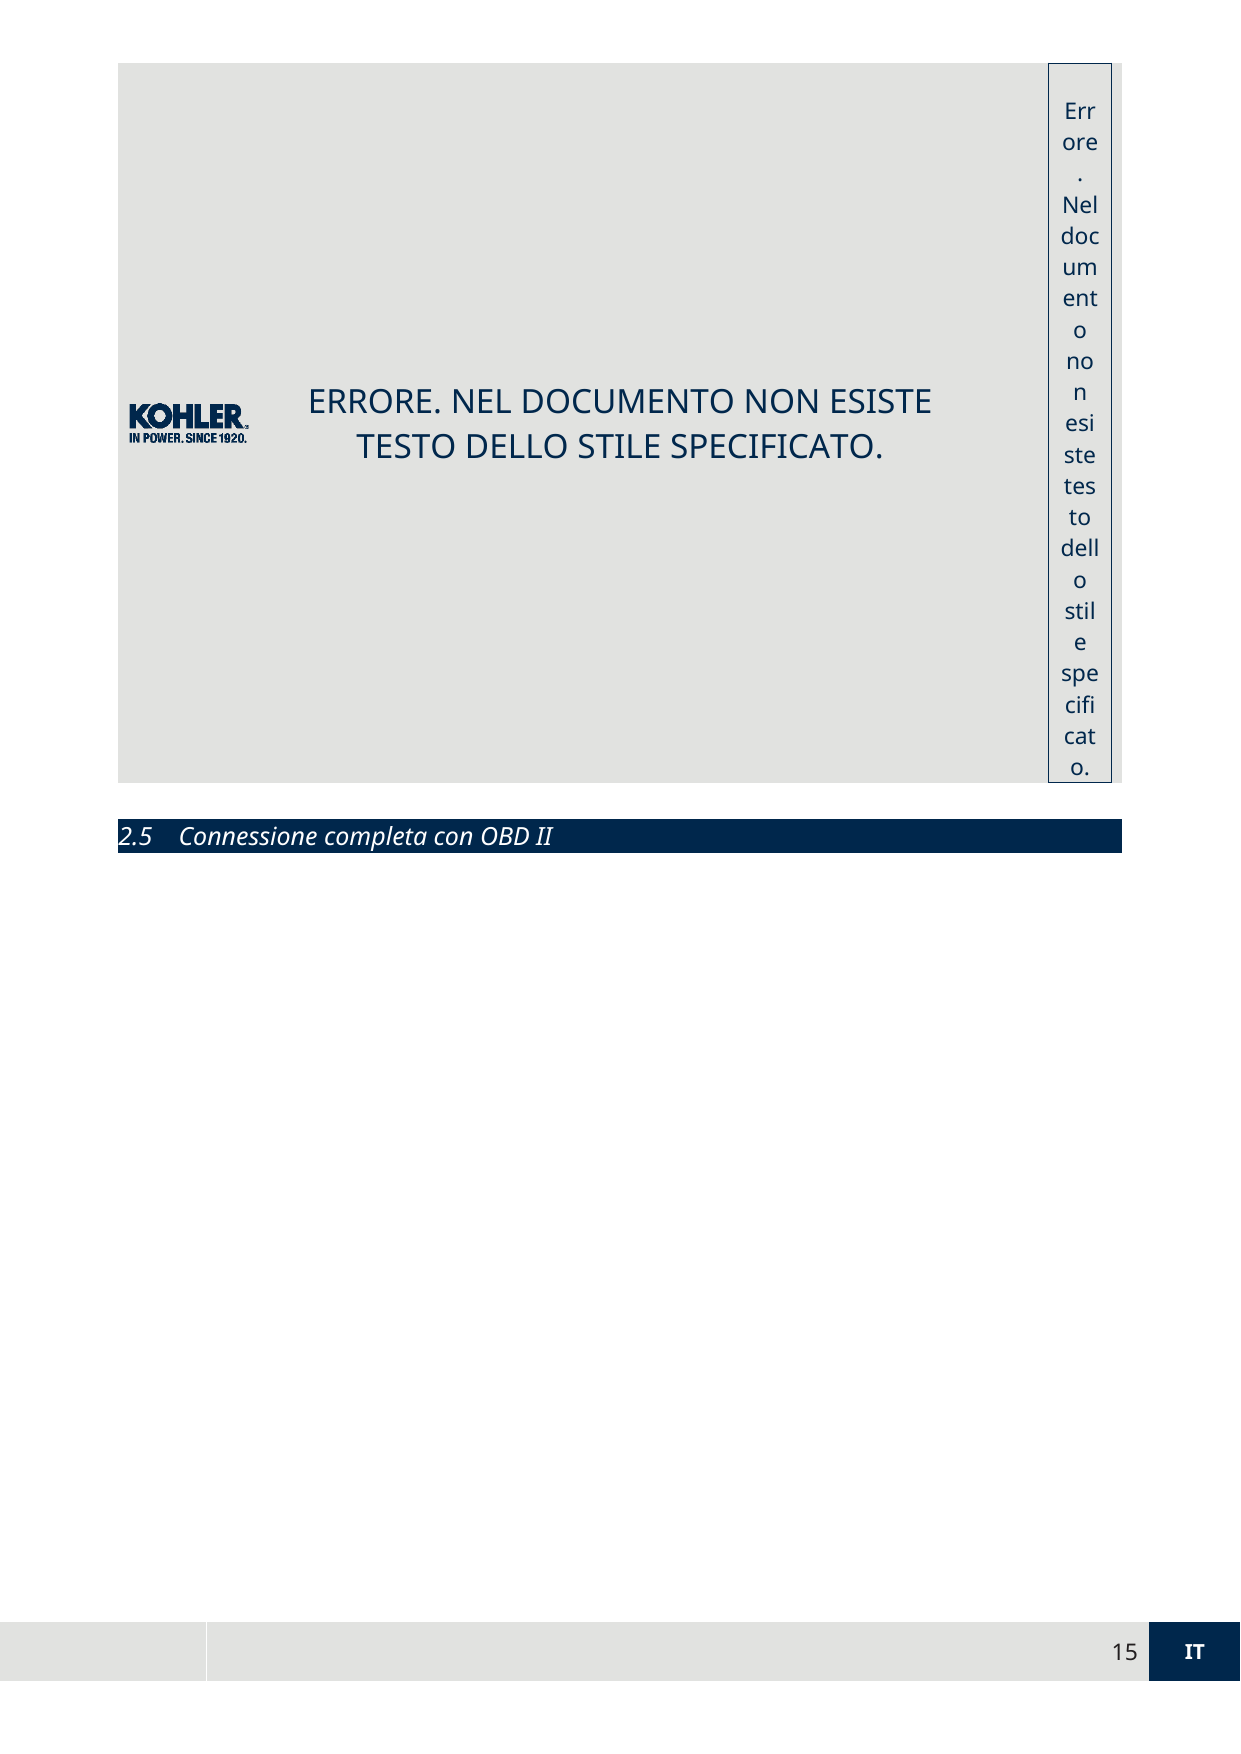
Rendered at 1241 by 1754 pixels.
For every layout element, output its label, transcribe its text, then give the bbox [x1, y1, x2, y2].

subtitle Connessione completa con OBD II [118, 819, 1122, 853]
picture [129, 403, 249, 443]
